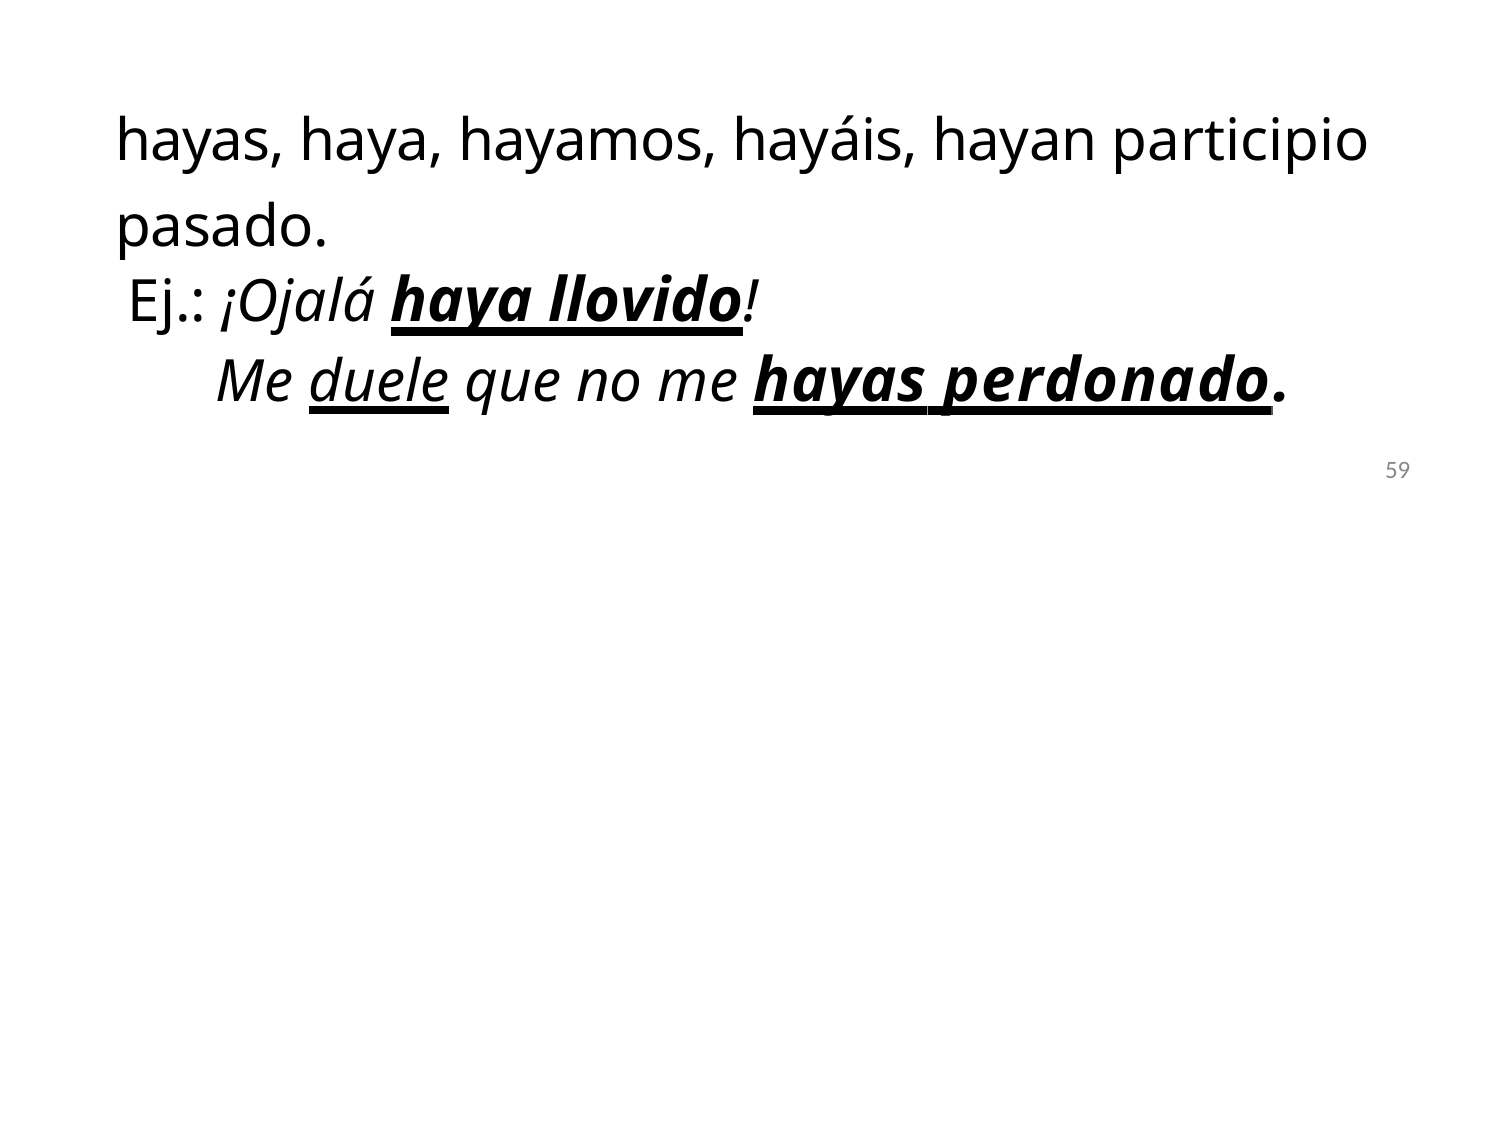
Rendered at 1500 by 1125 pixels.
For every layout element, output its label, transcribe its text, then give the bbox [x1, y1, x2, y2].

text 59 [0, 454, 1410, 485]
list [40, 98, 1438, 263]
text Me duele que no me hayas perdonado. [215, 335, 1500, 419]
text Ej.: ¡Ojalá haya llovido! [127, 269, 1500, 335]
